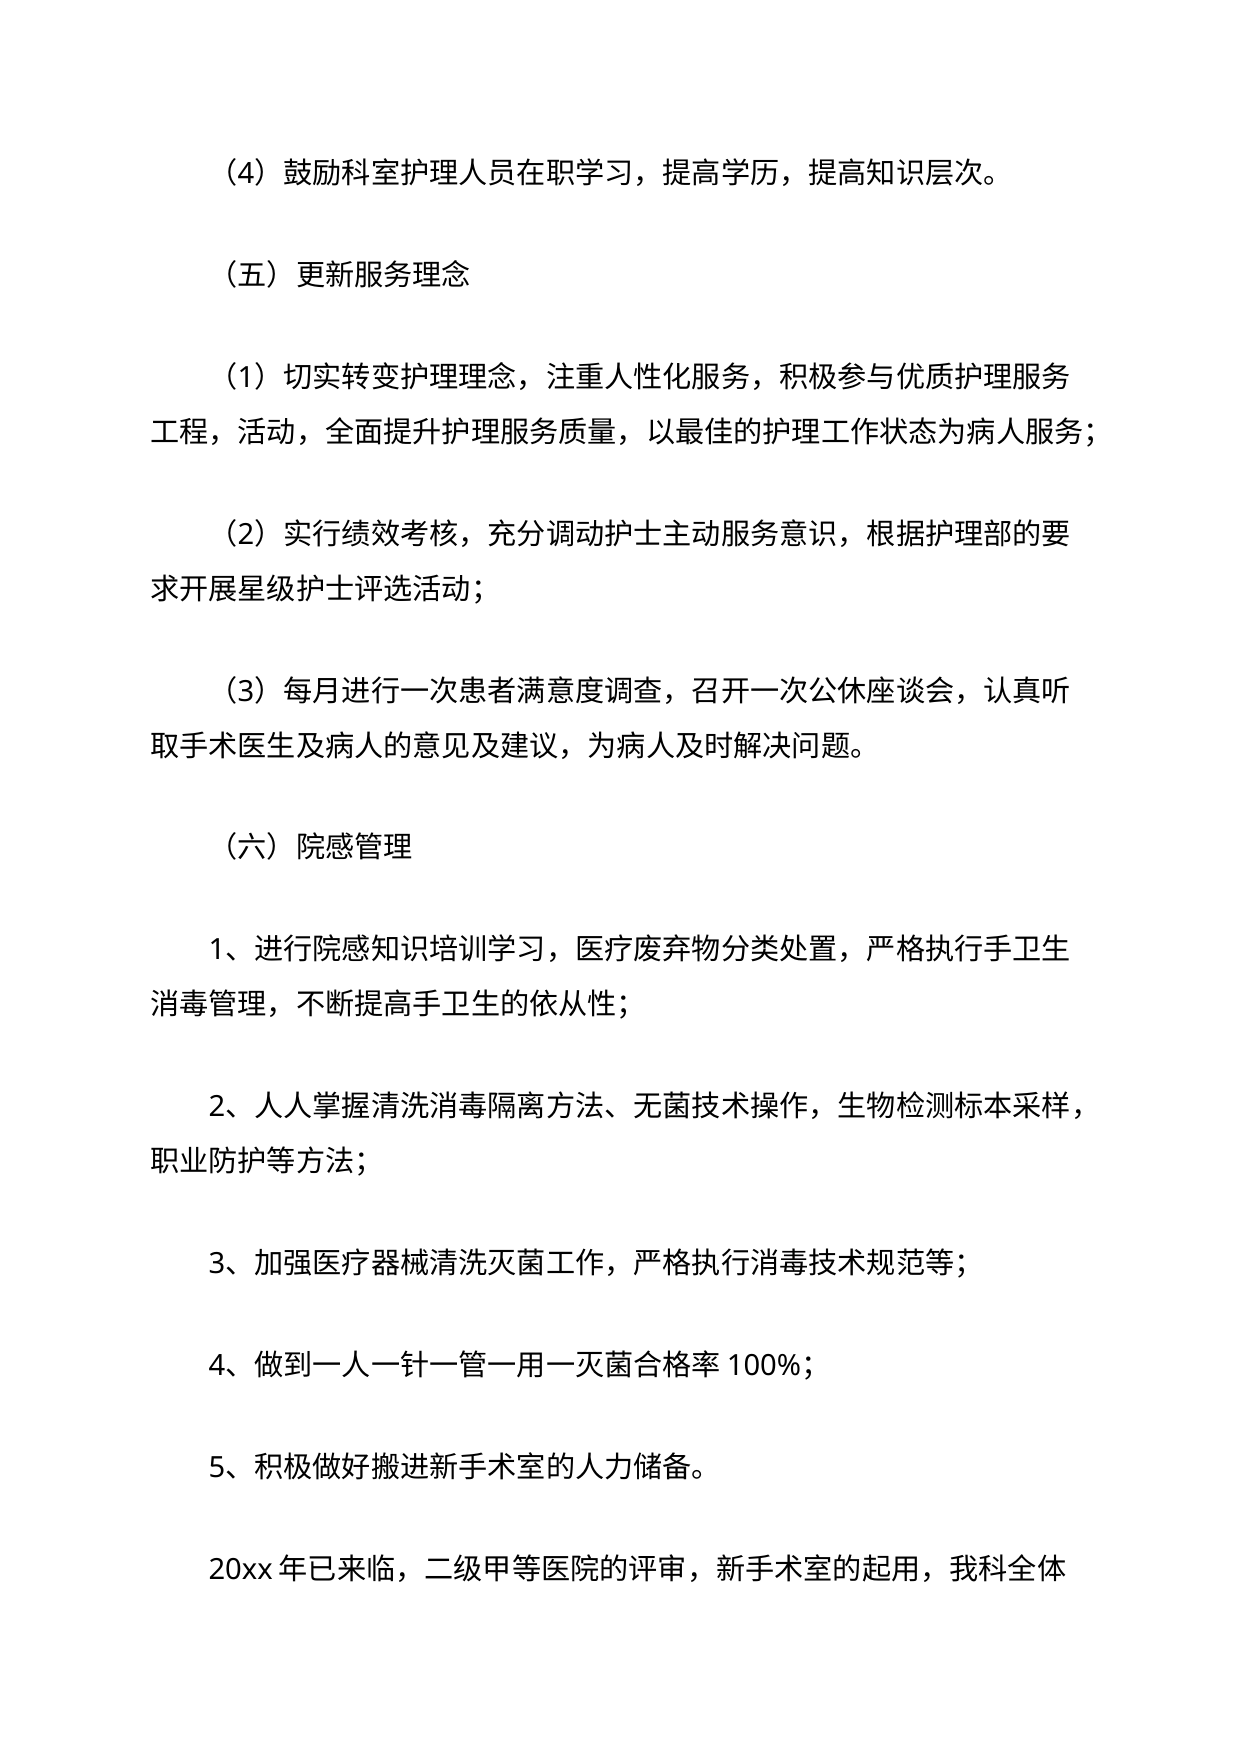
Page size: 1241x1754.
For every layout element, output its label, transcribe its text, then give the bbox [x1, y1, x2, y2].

text （2）实行绩效考核，充分调动护士主动服务意识，根据护理部的要求开展星级护士评选活动； [150, 511, 1090, 608]
text 4、做到一人一针一管一用一灭菌合格率100%； [150, 1341, 1090, 1384]
text 1、进行院感知识培训学习，医疗废弃物分类处置，严格执行手卫生消毒管理，不断提高手卫生的依从性； [150, 926, 1090, 1023]
text （4）鼓励科室护理人员在职学习，提高学历，提高知识层次。 [150, 150, 1090, 192]
text 2、人人掌握清洗消毒隔离方法、无菌技术操作，生物检测标本采样，职业防护等方法； [150, 1083, 1090, 1180]
text （1）切实转变护理理念，注重人性化服务，积极参与优质护理服务工程，活动，全面提升护理服务质量，以最佳的护理工作状态为病人服务； [150, 354, 1090, 451]
text （3）每月进行一次患者满意度调查，召开一次公休座谈会，认真听取手术医生及病人的意见及建议，为病人及时解决问题。 [150, 667, 1090, 764]
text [150, 1545, 1090, 1588]
text 5、积极做好搬进新手术室的人力储备。 [150, 1443, 1090, 1486]
text （六）院感管理 [150, 824, 1090, 866]
text 3、加强医疗器械清洗灭菌工作，严格执行消毒技术规范等； [150, 1239, 1090, 1282]
text （五）更新服务理念 [150, 252, 1090, 294]
